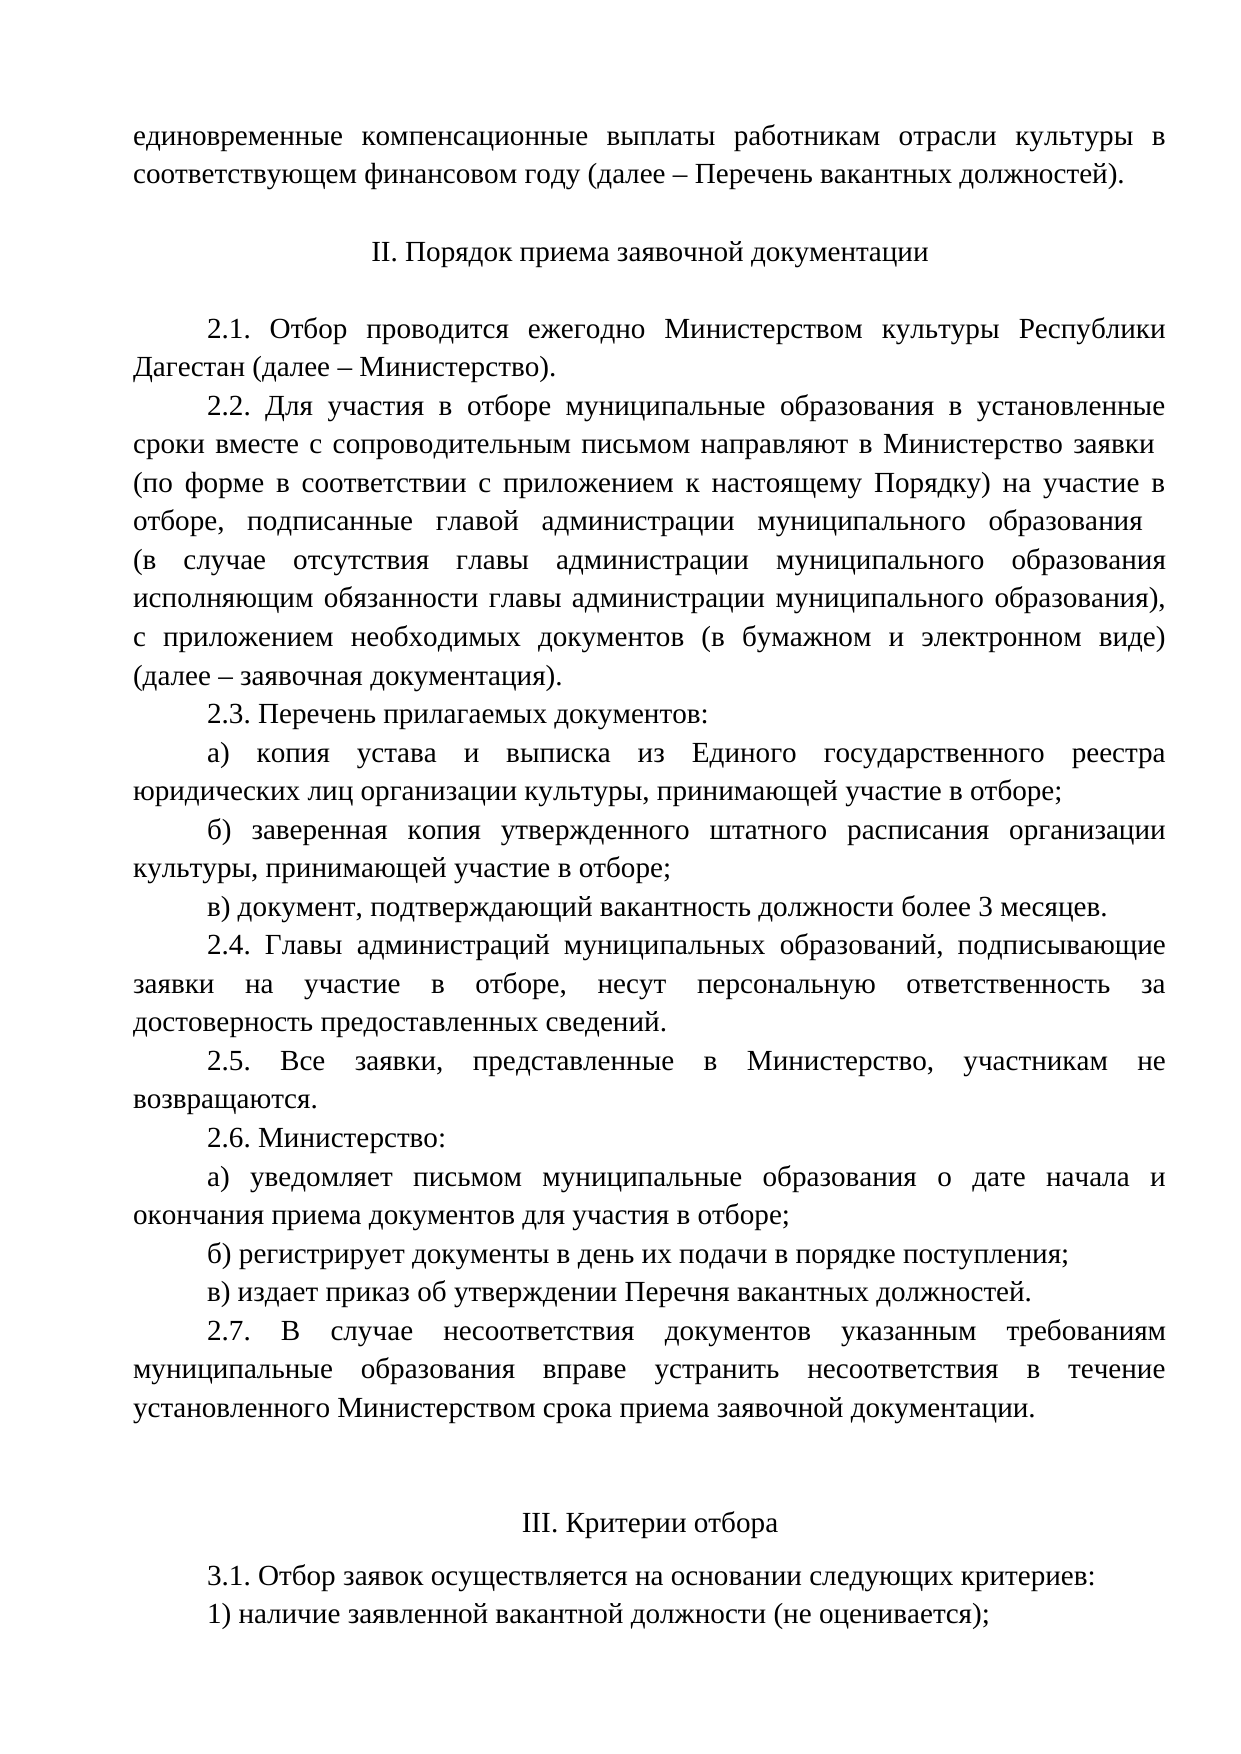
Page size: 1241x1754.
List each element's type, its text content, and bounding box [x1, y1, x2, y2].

text в) документ, подтверждающий вакантность должности более 3 месяцев. [133, 889, 1167, 922]
text а) копия устава и выписка из Единого государственного реестра юридических лиц организации культуры, принимающей участие в отборе; [133, 735, 1167, 807]
text а) уведомляет письмом муниципальные образования о дате начала и окончания приема документов для участия в отборе; [133, 1159, 1167, 1231]
text 2.6. Министерство: [133, 1120, 1167, 1154]
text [133, 118, 1167, 190]
text 2.4. Главы администраций муниципальных образований, подписывающие заявки на участие в отборе, несут персональную ответственность за достоверность предоставленных сведений. [133, 927, 1167, 1038]
text 2.1. Отбор проводится ежегодно Министерством культуры Республики Дагестан (далее – Министерство). [133, 311, 1167, 383]
text 2.7. В случае несоответствия документов указанным требованиям муниципальные образования вправе устранить несоответствия в течение установленного Министерством срока приема заявочной документации. [133, 1313, 1167, 1423]
text 3.1. Отбор заявок осуществляется на основании следующих критериев: [133, 1558, 1167, 1591]
text II. Порядок приема заявочной документации [133, 234, 1167, 267]
text 2.2. Для участия в отборе муниципальные образования в установленные сроки вместе с сопроводительным письмом направляют в Министерство заявки (по форме в соответствии с приложением к настоящему Порядку) на участие в отборе, подписанные главой администрации муниципального образования (в случае отсутствия главы администрации муниципального образования исполняющим обязанности главы администрации муниципального образования), с приложением необходимых документов (в бумажном и электронном виде) (далее – заявочная документация). [133, 388, 1167, 691]
text 2.5. Все заявки, представленные в Министерство, участникам не возвращаются. [133, 1043, 1167, 1115]
text 1) наличие заявленной вакантной должности (не оценивается); [133, 1596, 1167, 1630]
text III. Критерии отбора [133, 1506, 1167, 1539]
text в) издает приказ об утверждении Перечня вакантных должностей. [133, 1274, 1167, 1308]
text б) регистрирует документы в день их подачи в порядке поступления; [133, 1236, 1167, 1269]
text б) заверенная копия утвержденного штатного расписания организации культуры, принимающей участие в отборе; [133, 812, 1167, 884]
text 2.3. Перечень прилагаемых документов: [133, 696, 1167, 730]
